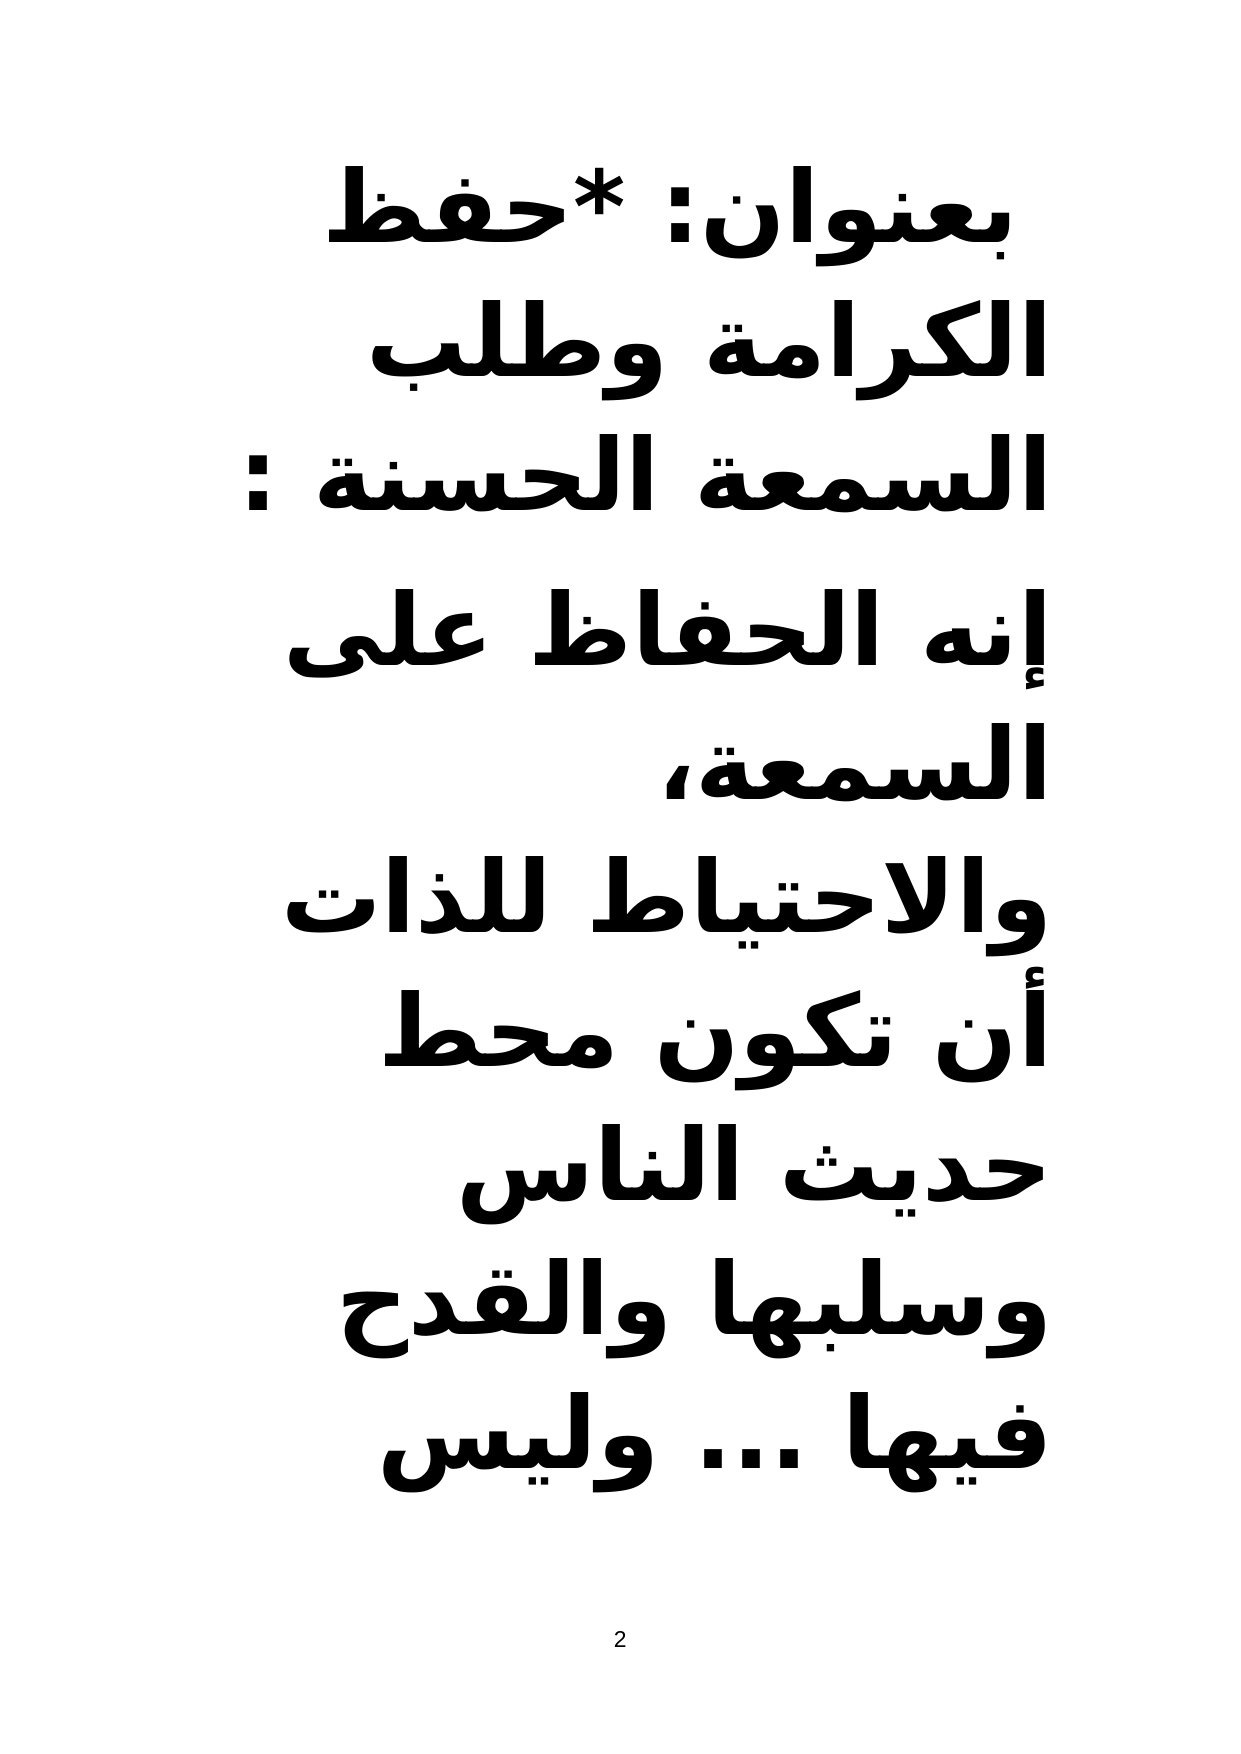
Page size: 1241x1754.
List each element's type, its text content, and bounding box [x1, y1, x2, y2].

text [187, 572, 1053, 1492]
text بعنوان: *حفظ الكرامة وطلب السمعة الحسنة : [187, 150, 1053, 534]
